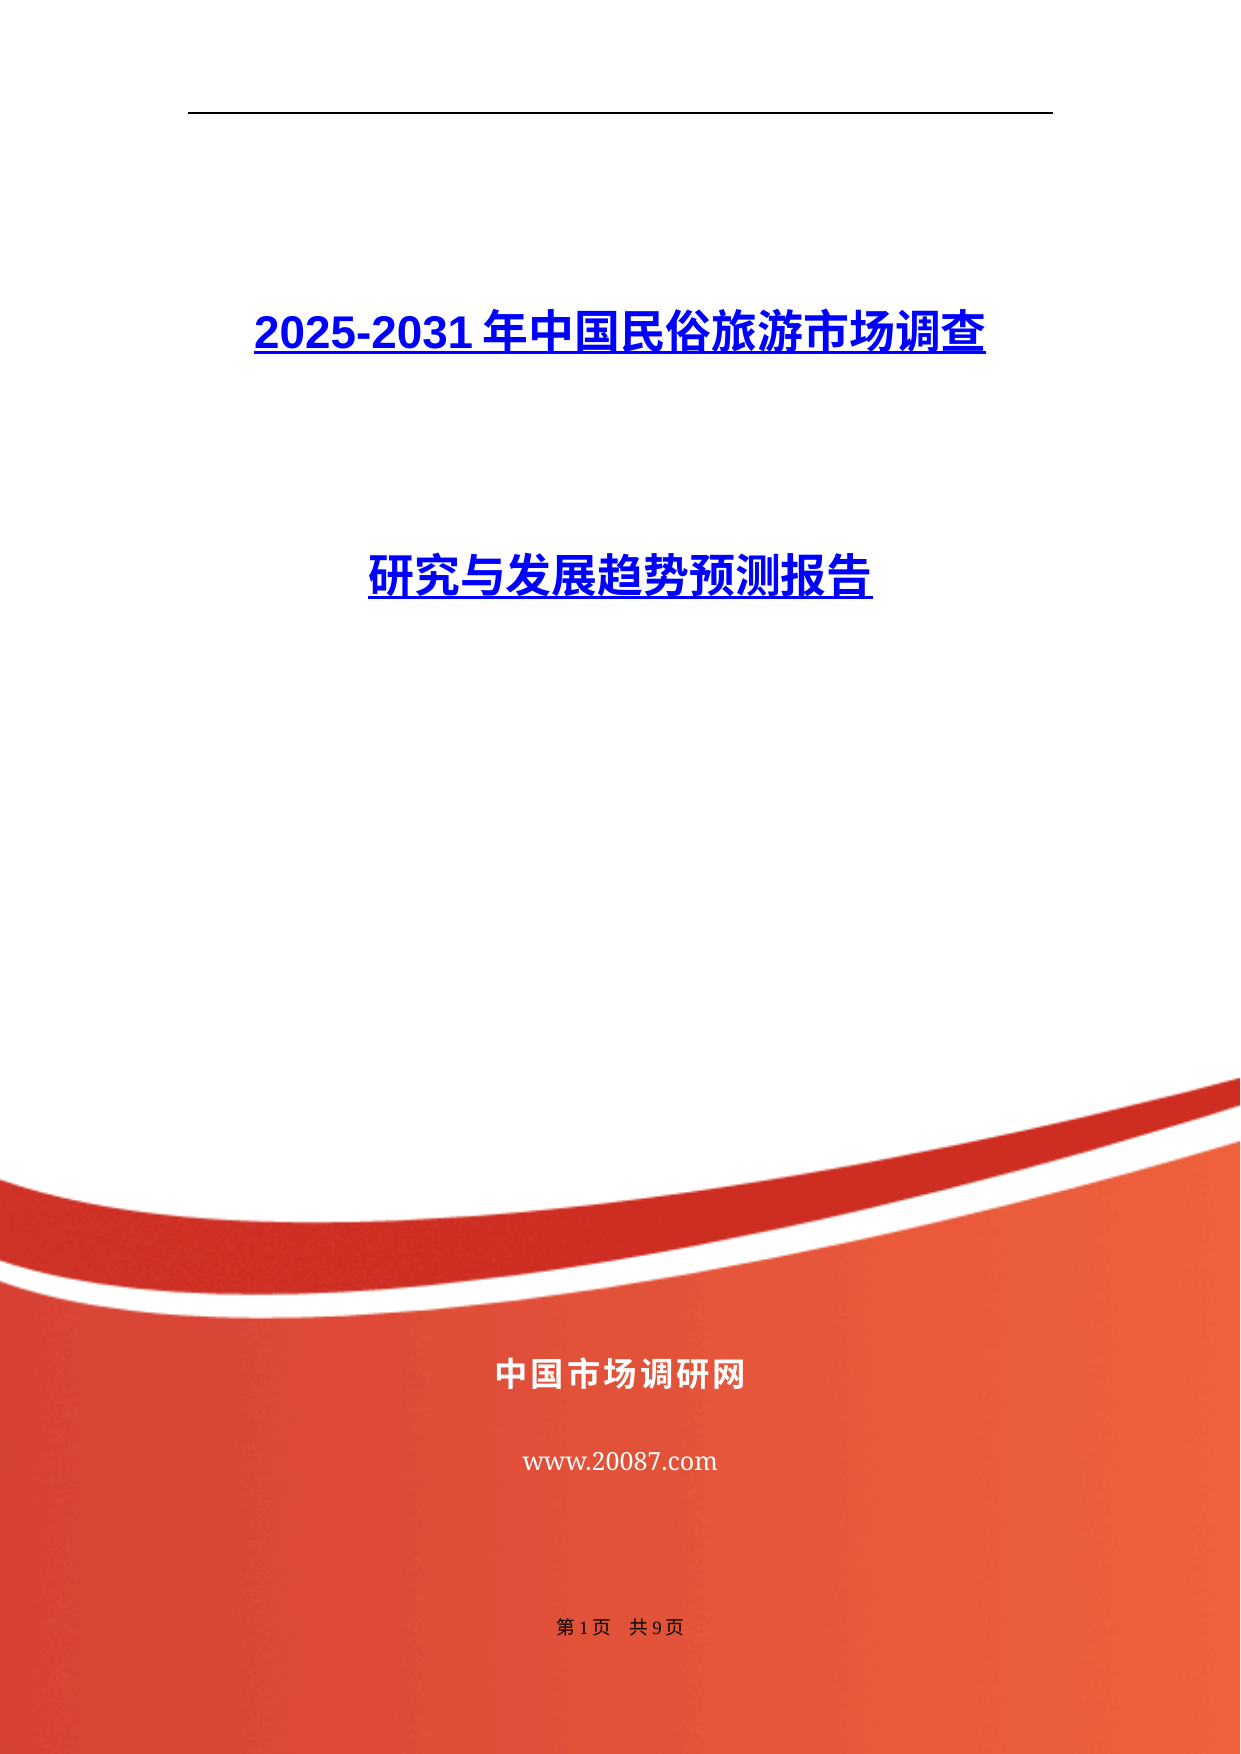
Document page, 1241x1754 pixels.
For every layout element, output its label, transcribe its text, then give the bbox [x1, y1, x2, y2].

text www.20087.com [187, 1428, 1053, 1493]
subtitle 中国市场调研网 [187, 1339, 1053, 1404]
table_header 2025-2031年中国民俗旅游市场调查研究与发展趋势预测报告 [188, 207, 1053, 773]
picture [0, 1006, 1241, 1754]
